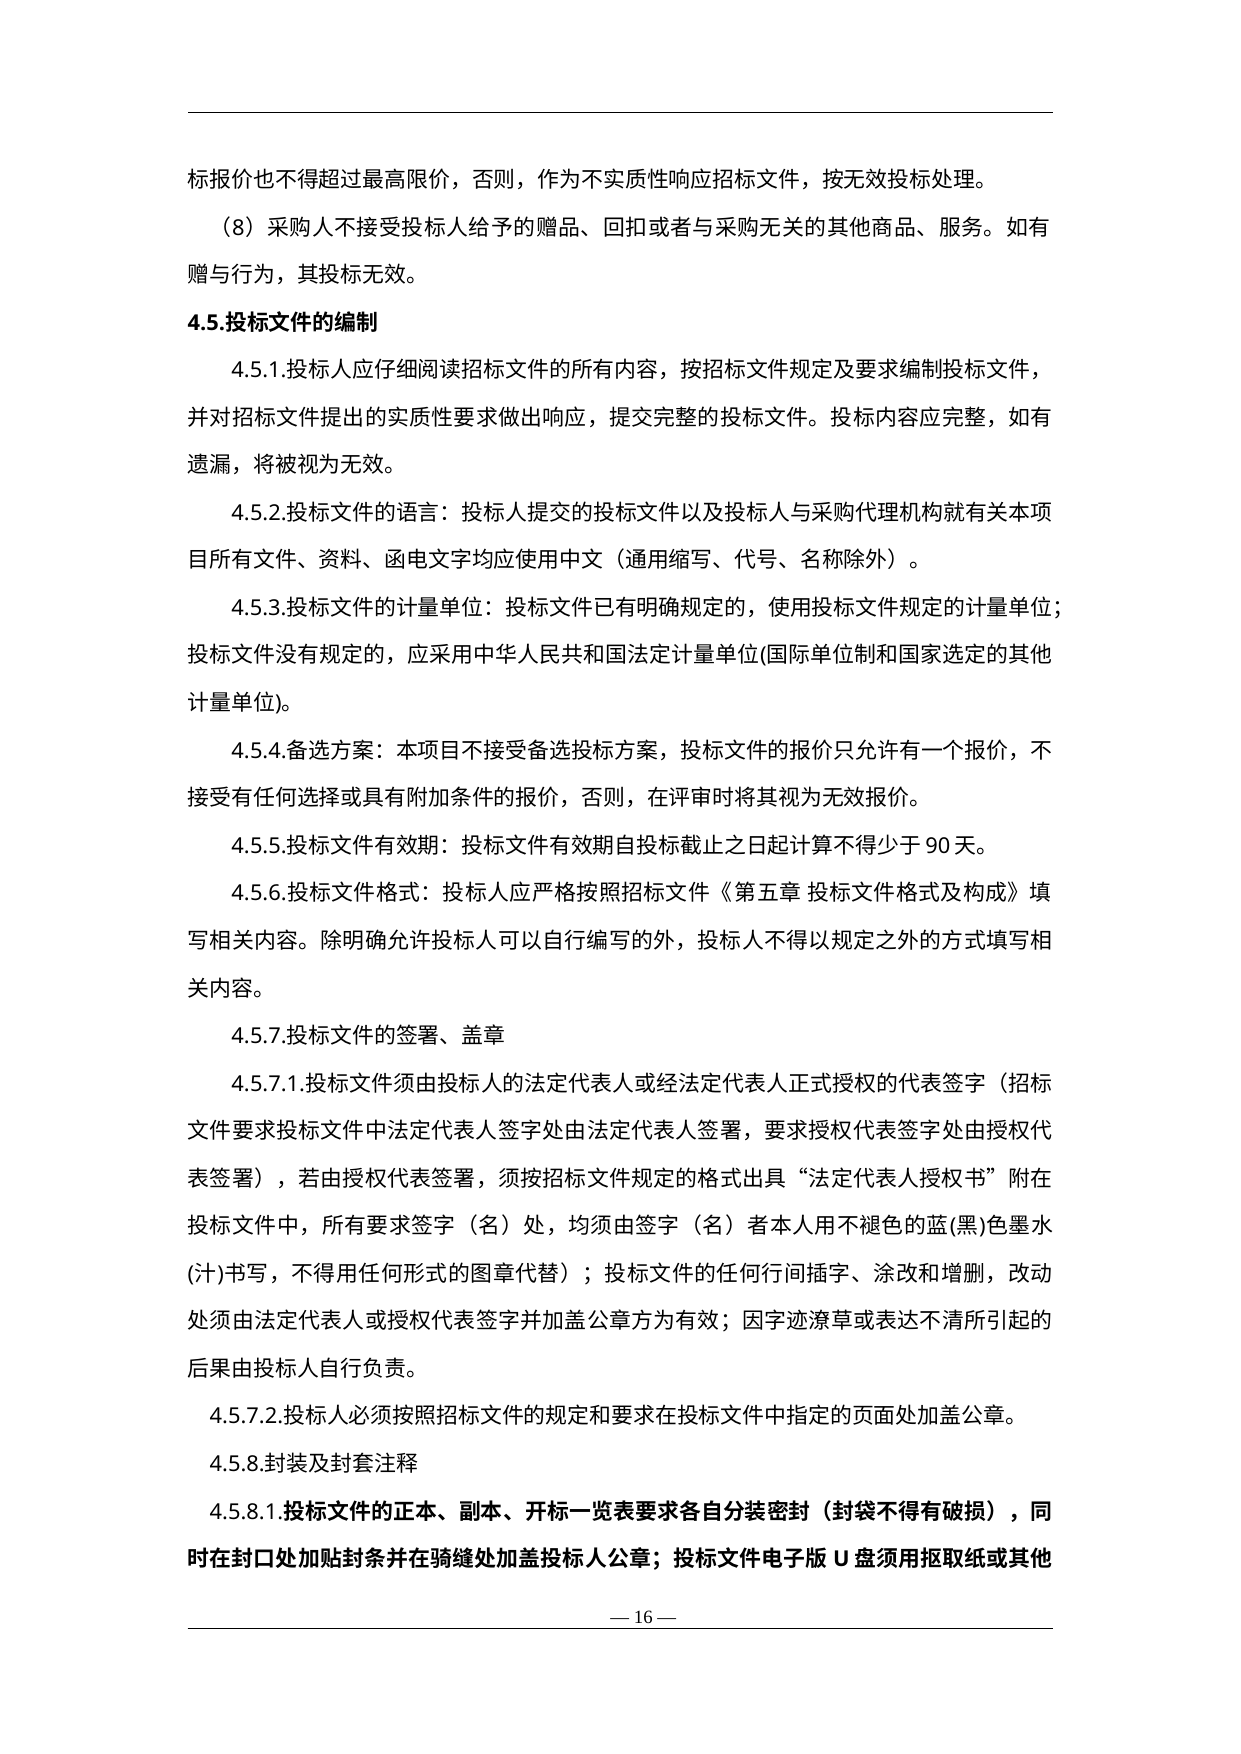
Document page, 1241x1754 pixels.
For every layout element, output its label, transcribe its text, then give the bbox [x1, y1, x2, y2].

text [187, 162, 1053, 194]
text 4.5.2.投标文件的语言：投标人提交的投标文件以及投标人与采购代理机构就有关本项目所有文件、资料、函电文字均应使用中文（通用缩写、代号、名称除外）。 [187, 495, 1053, 574]
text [187, 1494, 1053, 1573]
text 4.5.6.投标文件格式：投标人应严格按照招标文件《第五章 投标文件格式及构成》填写相关内容。除明确允许投标人可以自行编写的外，投标人不得以规定之外的方式填写相关内容。 [187, 875, 1053, 1002]
text 4.5.4.备选方案：本项目不接受备选投标方案，投标文件的报价只允许有一个报价，不接受有任何选择或具有附加条件的报价，否则，在评审时将其视为无效报价。 [187, 733, 1053, 812]
text 4.5.7.投标文件的签署、盖章 [187, 1018, 1053, 1050]
text 4.5.8.封装及封套注释 [187, 1446, 1053, 1478]
text 4.5.5.投标文件有效期：投标文件有效期自投标截止之日起计算不得少于90天。 [187, 828, 1053, 859]
text 4.5.3.投标文件的计量单位：投标文件已有明确规定的，使用投标文件规定的计量单位；投标文件没有规定的，应采用中华人民共和国法定计量单位(国际单位制和国家选定的其他计量单位)。 [187, 590, 1053, 717]
text （8）采购人不接受投标人给予的赠品、回扣或者与采购无关的其他商品、服务。如有赠与行为，其投标无效。 [187, 209, 1053, 289]
text 4.5.7.2.投标人必须按照招标文件的规定和要求在投标文件中指定的页面处加盖公章。 [187, 1398, 1053, 1430]
text 4.5.7.1.投标文件须由投标人的法定代表人或经法定代表人正式授权的代表签字（招标文件要求投标文件中法定代表人签字处由法定代表人签署，要求授权代表签字处由授权代表签署），若由授权代表签署，须按招标文件规定的格式出具“法定代表人授权书”附在投标文件中，所有要求签字（名）处，均须由签字（名）者本人用不褪色的蓝(黑)色墨水(汁)书写，不得用任何形式的图章代替）；投标文件的任何行间插字、涂改和增删，改动处须由法定代表人或授权代表签字并加盖公章方为有效；因字迹潦草或表达不清所引起的后果由投标人自行负责。 [187, 1066, 1053, 1383]
text 4.5.投标文件的编制 [187, 304, 1053, 336]
text 4.5.1.投标人应仔细阅读招标文件的所有内容，按招标文件规定及要求编制投标文件，并对招标文件提出的实质性要求做出响应，提交完整的投标文件。投标内容应完整，如有遗漏，将被视为无效。 [187, 352, 1053, 479]
